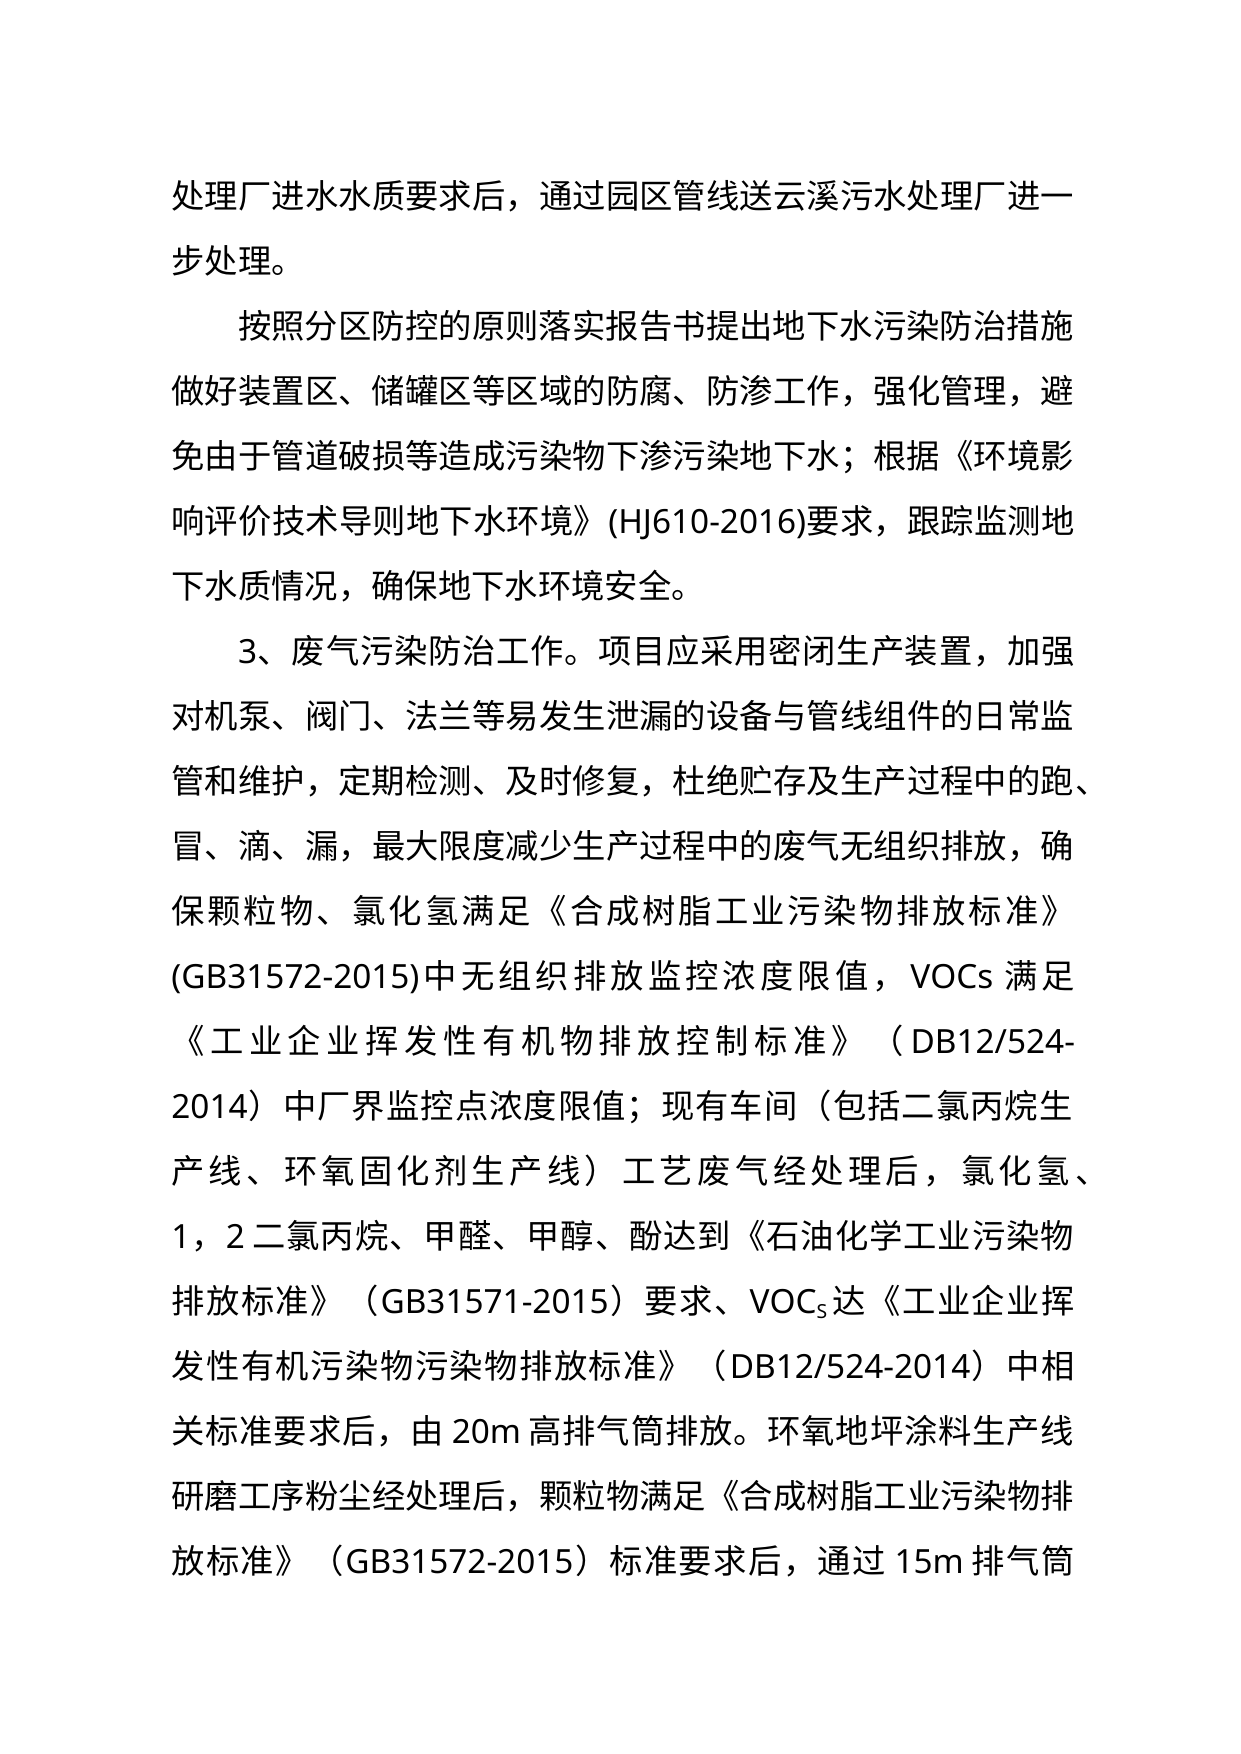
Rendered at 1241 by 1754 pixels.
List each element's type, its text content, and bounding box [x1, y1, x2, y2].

text 按照分区防控的原则落实报告书提出地下水污染防治措施，做好装置区、储罐区等区域的防腐、防渗工作，强化管理，避免由于管道破损等造成污染物下渗污染地下水；根据《环境影响评价技术导则地下水环境》(HJ610-2016)要求，跟踪监测地下水质情况，确保地下水环境安全。 [171, 292, 1075, 617]
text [171, 162, 1075, 292]
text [171, 617, 1075, 1592]
